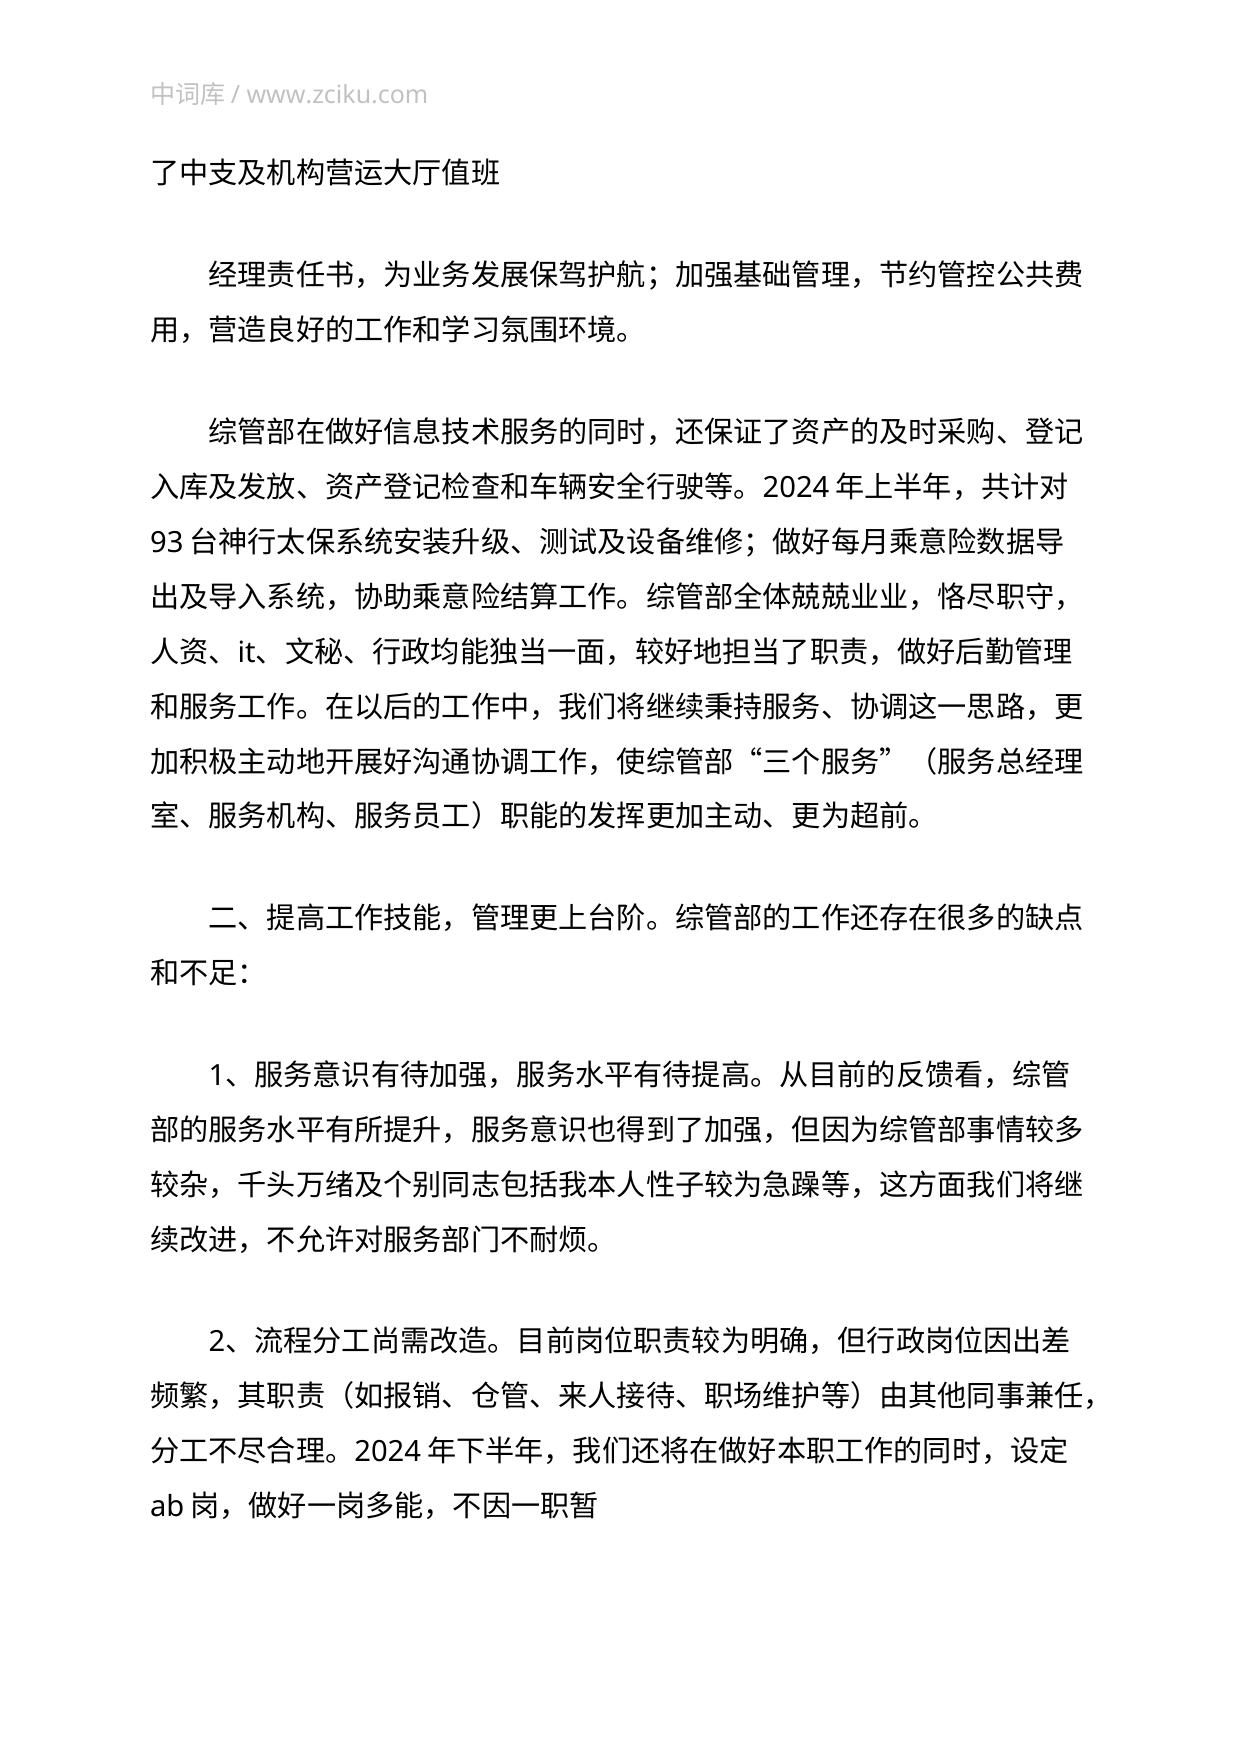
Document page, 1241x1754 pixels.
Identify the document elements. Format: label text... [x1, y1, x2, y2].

text 2、流程分工尚需改造。目前岗位职责较为明确，但行政岗位因出差频繁，其职责（如报销、仓管、来人接待、职场维护等）由其他同事兼任，分工不尽合理。2024年下半年，我们还将在做好本职工作的同时，设定ab岗，做好一岗多能，不因一职暂 [150, 1318, 1090, 1525]
text 二、提高工作技能，管理更上台阶。综管部的工作还存在很多的缺点和不足： [150, 895, 1090, 992]
text 综管部在做好信息技术服务的同时，还保证了资产的及时采购、登记入库及发放、资产登记检查和车辆安全行驶等。2024年上半年，共计对93台神行太保系统安装升级、测试及设备维修；做好每月乘意险数据导出及导入系统，协助乘意险结算工作。综管部全体兢兢业业，恪尽职守，人资、it、文秘、行政均能独当一面，较好地担当了职责，做好后勤管理和服务工作。在以后的工作中，我们将继续秉持服务、协调这一思路，更加积极主动地开展好沟通协调工作，使综管部“三个服务”（服务总经理室、服务机构、服务员工）职能的发挥更加主动、更为超前。 [150, 408, 1090, 835]
text 1、服务意识有待加强，服务水平有待提高。从目前的反馈看，综管部的服务水平有所提升，服务意识也得到了加强，但因为综管部事情较多较杂，千头万绪及个别同志包括我本人性子较为急躁等，这方面我们将继续改进，不允许对服务部门不耐烦。 [150, 1051, 1090, 1258]
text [150, 150, 1090, 192]
text 经理责任书，为业务发展保驾护航；加强基础管理，节约管控公共费用，营造良好的工作和学习氛围环境。 [150, 252, 1090, 349]
